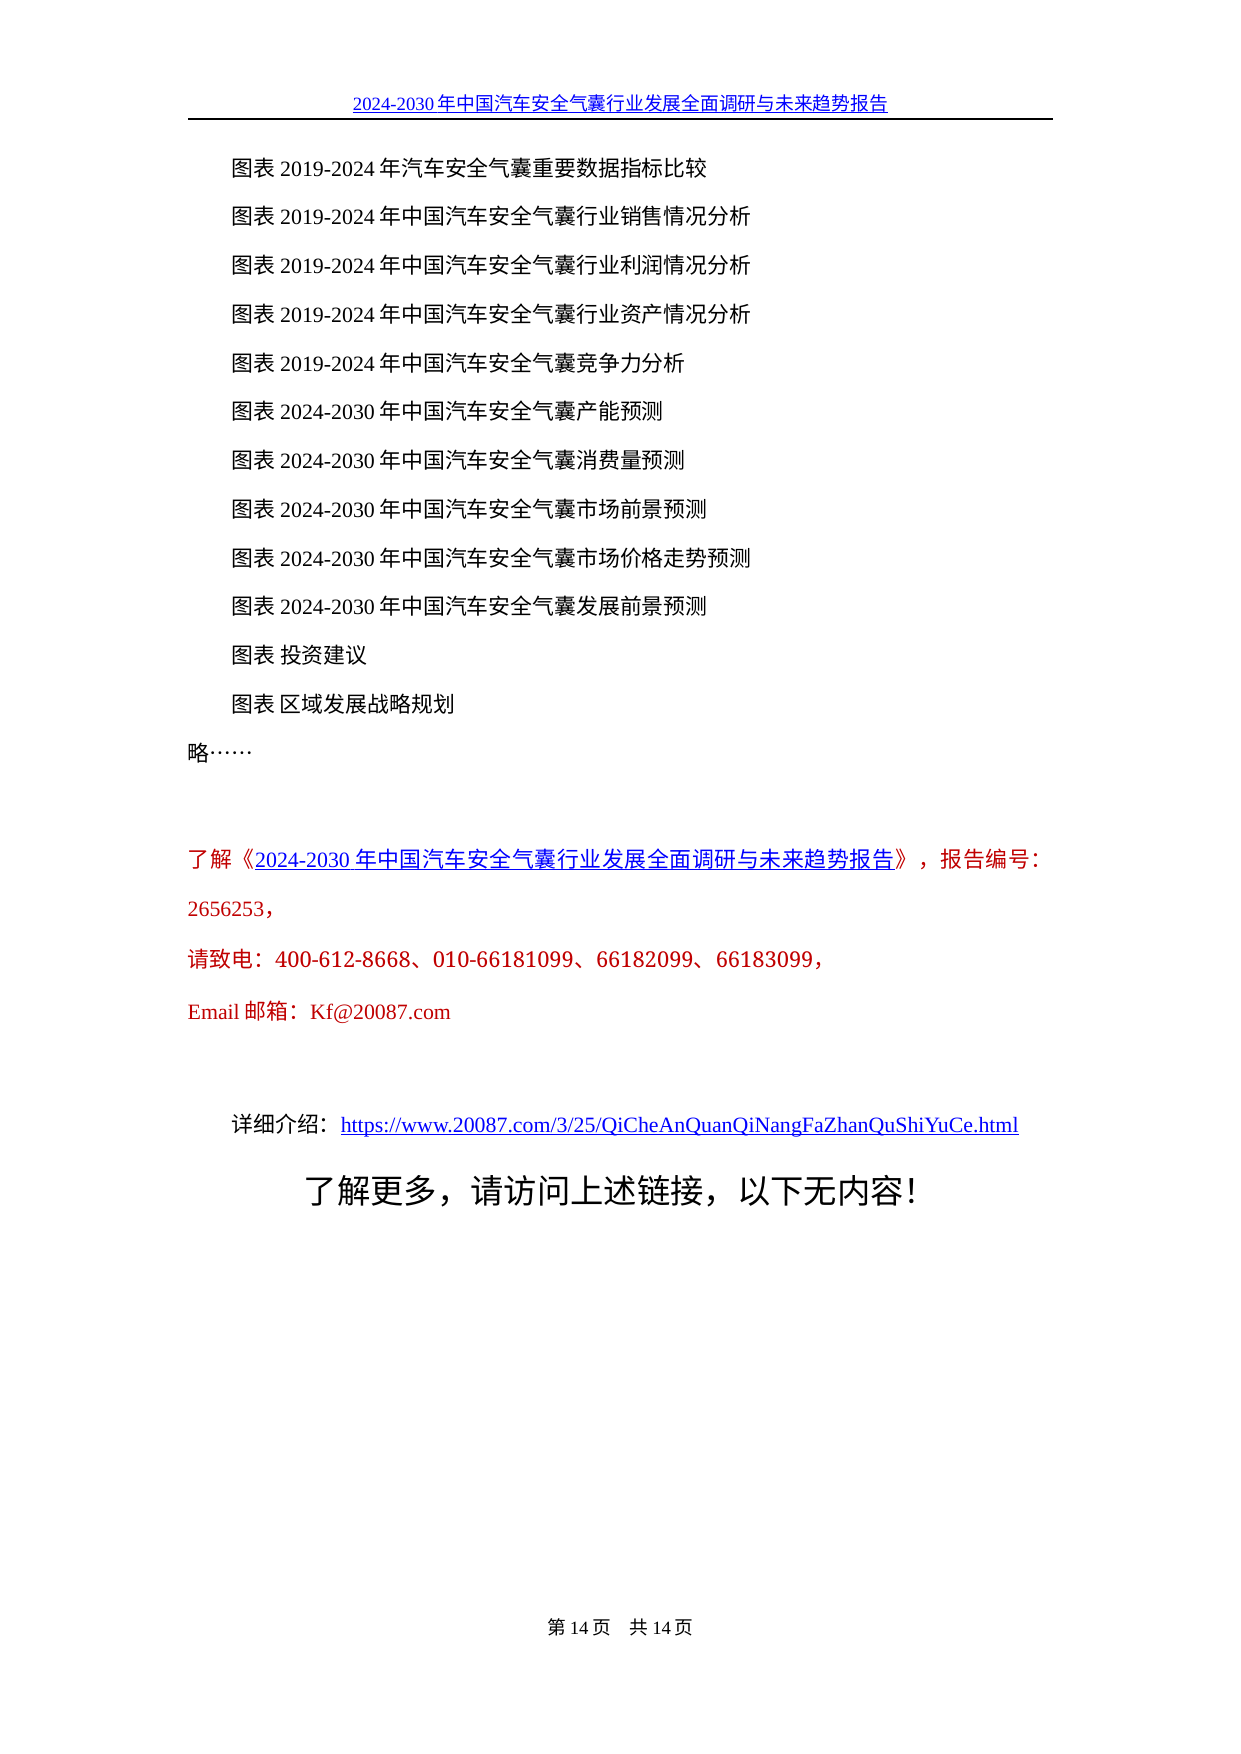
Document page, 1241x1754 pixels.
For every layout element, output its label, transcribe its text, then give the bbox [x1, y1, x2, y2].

text Email邮箱：Kf@20087.com [187, 993, 1053, 1026]
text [187, 150, 1053, 768]
text 请致电：400-612-8668、010-66181099、66182099、66183099， [187, 942, 1053, 974]
text 了解《2024-2030年中国汽车安全气囊行业发展全面调研与未来趋势报告》，报告编号：2656253， [187, 842, 1053, 923]
title 了解更多，请访问上述链接，以下无内容！ [187, 1156, 1053, 1221]
text 详细介绍：https://www.20087.com/3/25/QiCheAnQuanQiNangFaZhanQuShiYuCe.html [187, 1106, 1053, 1139]
